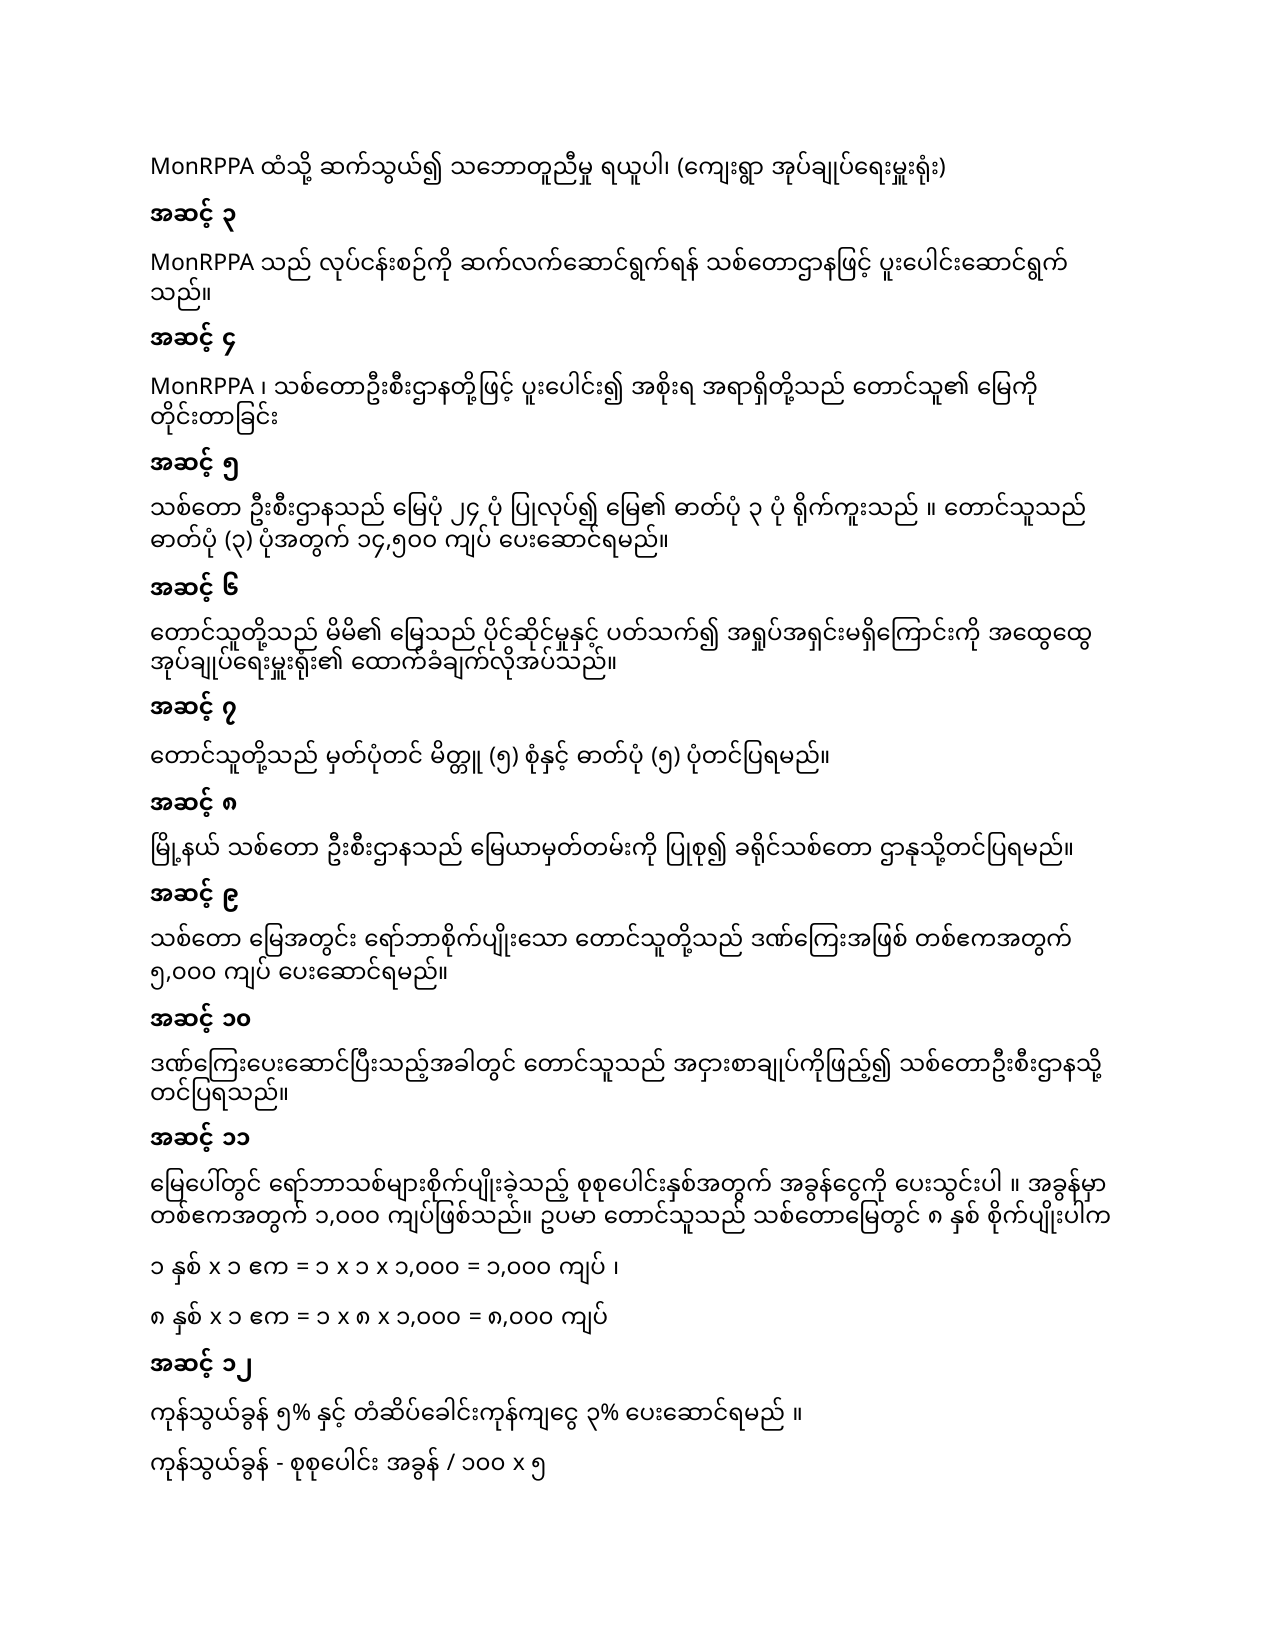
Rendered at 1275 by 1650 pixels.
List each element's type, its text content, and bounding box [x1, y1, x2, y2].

text MonRPPA ထံသို့ ဆက်သွယ်၍ သဘောတူညီမှု ရယူပါ၊ (ကျေးရွာ အုပ်ချုပ်ရေးမှူးရုံး) [150, 150, 1125, 181]
text ၈ နှစ် x ၁ ဧက = ၁ x ၈ x ၁,၀၀၀ = ၈,၀၀၀ ကျပ် [150, 1300, 1125, 1331]
text အဆင့် ၆ [150, 574, 1125, 600]
text အဆင့် ၅ [150, 449, 1125, 475]
text MonRPPA ၊ သစ်တောဦးစီးဌာနတို့ဖြင့် ပူးပေါင်း၍ အစိုးရ အရာရှိတို့သည် တောင်သူ၏ မြေကို တိုင်းတာခြင်း [150, 370, 1125, 430]
text တောင်သူတို့သည် မိမိ၏ မြေသည် ပိုင်ဆိုင်မှုနှင့် ပတ်သက်၍ အရှုပ်အရှင်းမရှိကြောင်းကို အထွေထွေ အုပ်ချုပ်ရေးမှူးရုံး၏ ထောက်ခံချက်လိုအပ်သည်။ [150, 619, 1125, 674]
text ဒဏ်ကြေးပေးဆောင်ပြီးသည့်အခါတွင် တောင်သူသည် အငှားစာချုပ်ကိုဖြည့်၍ သစ်တောဦးစီးဌာနသို့ တင်ပြရသည်။ [150, 1050, 1125, 1106]
text အဆင့် ၁၂ [150, 1350, 1125, 1377]
text ကုန်သွယ်ခွန် ၅% နှင့် တံဆိပ်ခေါင်းကုန်ကျငွေ ၃% ပေးဆောင်ရမည် ။ [150, 1396, 1125, 1427]
text တောင်သူတို့သည် မှတ်ပုံတင် မိတ္တူ (၅) စုံနှင့် ဓာတ်ပုံ (၅) ပုံတင်ပြရမည်။ [150, 739, 1125, 770]
text သစ်တော မြေအတွင်း ရော်ဘာစိုက်ပျိုးသော တောင်သူတို့သည် ဒဏ်ကြေးအဖြစ် တစ်ဧကအတွက် ၅,၀၀၀ ကျပ် ပေးဆောင်ရမည်။ [150, 925, 1125, 986]
text အဆင့် ၈ [150, 789, 1125, 816]
text မြို့နယ် သစ်တော ဦးစီးဌာနသည် မြေယာမှတ်တမ်းကို ပြုစု၍ ခရိုင်သစ်တော ဌာနုသို့တင်ပြရမည်။ [718, 834, 988, 861]
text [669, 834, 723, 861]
text မြေပေါ်တွင် ရော်ဘာသစ်များစိုက်ပျိုးခဲ့သည့် စုစုပေါင်းနှစ်အတွက် အခွန်ငွေကို ပေးသွင်းပါ ။ အခွန်မှာ တစ်ဧကအတွက် ၁,၀၀၀ ကျပ်ဖြစ်သည်။ ဥပမာ တောင်သူသည် သစ်တောမြေတွင် ၈ နှစ် စိုက်ပျိုးပါက [150, 1170, 1125, 1230]
text မြို့နယ် သစ်တော ဦးစီးဌာနသည် မြေယာမှတ်တမ်းကို ပြုစု၍ ခရိုင်သစ်တော ဌာနုသို့တင်ပြရမည်။ [154, 834, 486, 861]
text ကုန်သွယ်ခွန် - စုစုပေါင်း အခွန် / ၁၀၀ x ၅ [150, 1446, 1125, 1477]
text အဆင့် ၄ [150, 324, 1125, 351]
text သစ်တော ဦးစီးဌာနသည် မြေပုံ ၂၄ ပုံ ပြုလုပ်၍ မြေ၏ ဓာတ်ပုံ ၃ ပုံ ရိုက်ကူးသည် ။ တောင်သူသည် ဓာတ်ပုံ (၃) ပုံအတွက် ၁၄,၅၀၀ ကျပ် ပေးဆောင်ရမည်။ [150, 494, 1125, 554]
text အဆင့် ၇ [150, 693, 1125, 720]
text အဆင့် ၁၀ [150, 1005, 1125, 1032]
text ၁ နှစ် x ၁ ဧက = ၁ x ၁ x ၁,၀၀၀ = ၁,၀၀၀ ကျပ် ၊ [150, 1249, 1125, 1281]
text အဆင့် ၁၁ [150, 1124, 1125, 1151]
text အဆင့် ၉ [150, 880, 1125, 907]
text MonRPPA သည် လုပ်ငန်းစဉ်ကို ဆက်လက်ဆောင်ရွက်ရန် သစ်တောဌာနဖြင့် ပူးပေါင်းဆောင်ရွက်သည်။ [150, 246, 1125, 306]
text အဆင့် ၃ [150, 200, 1125, 227]
